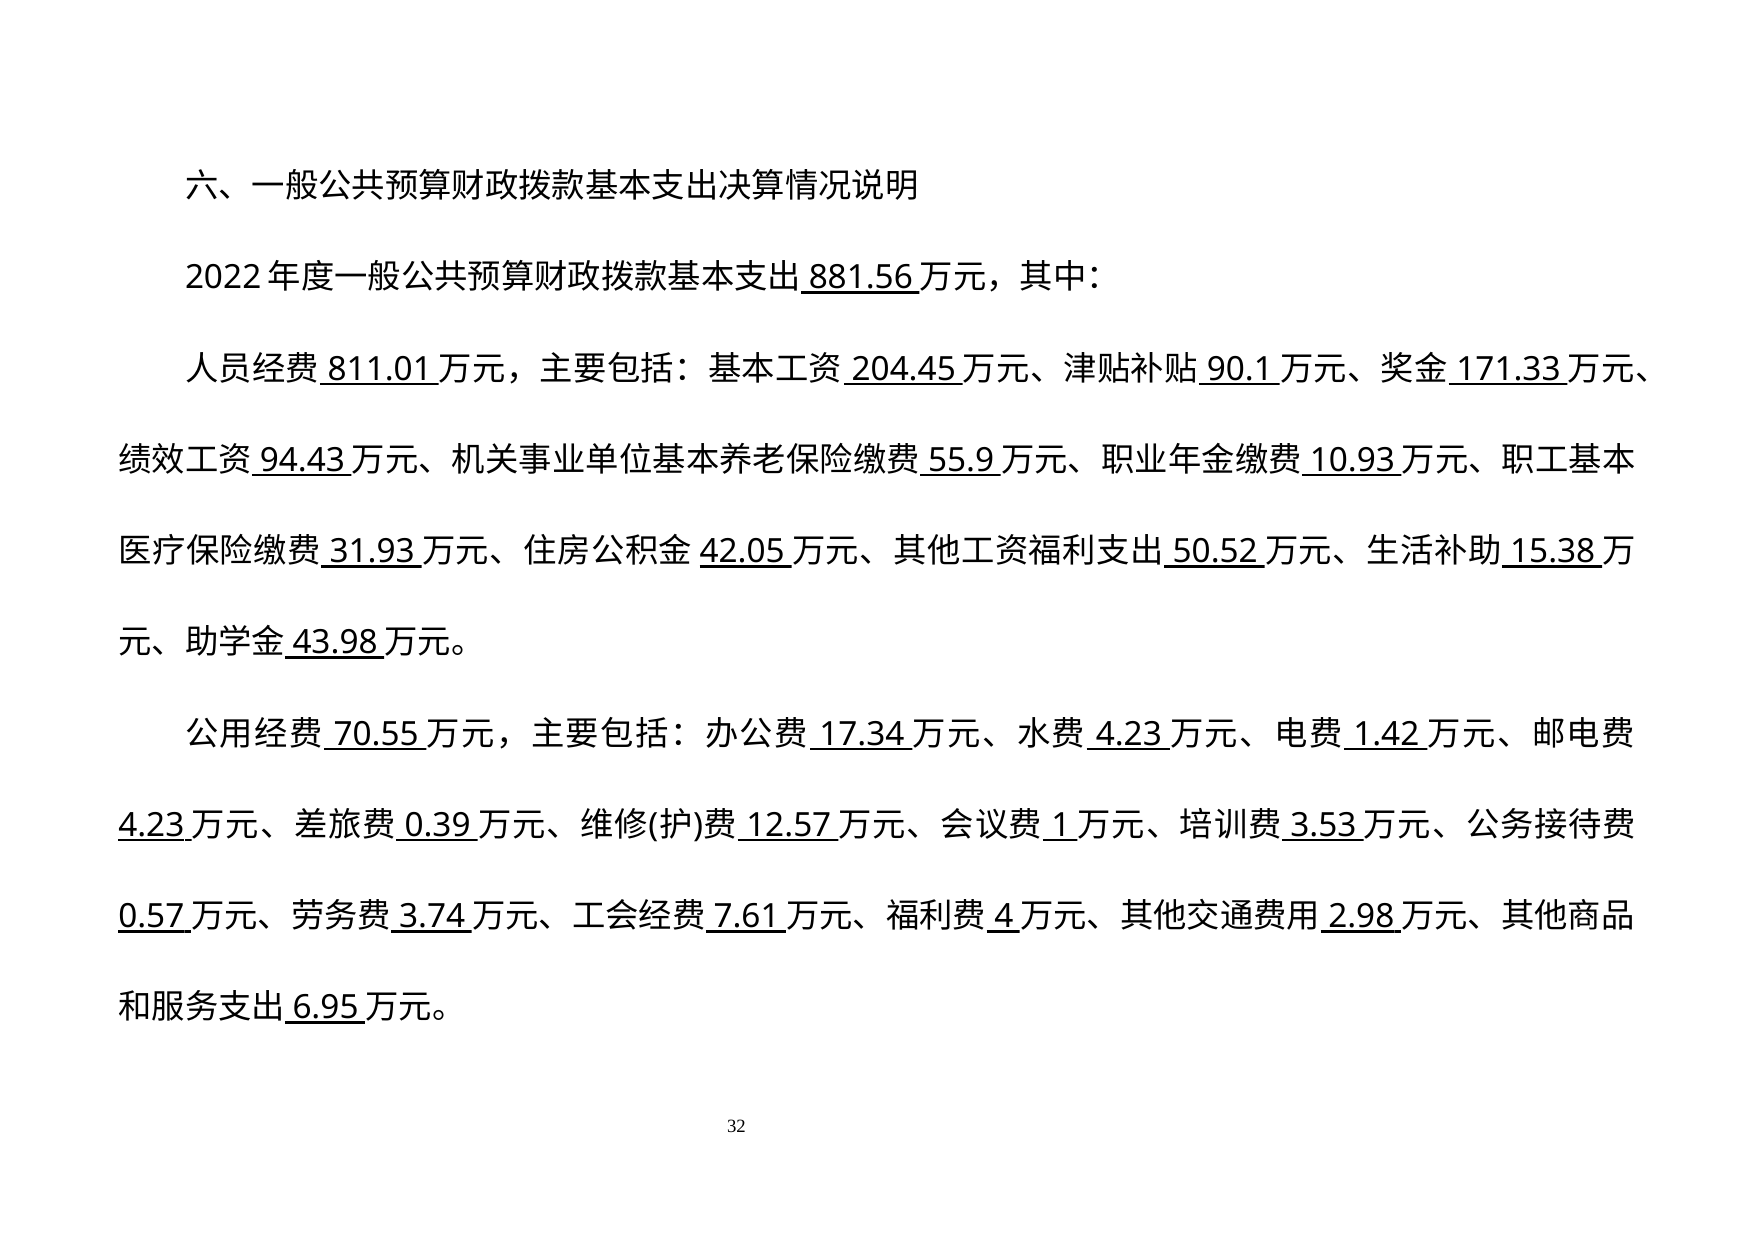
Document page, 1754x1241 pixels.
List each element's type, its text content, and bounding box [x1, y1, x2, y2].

text 2022年度一般公共预算财政拨款基本支出 881.56万元，其中： [118, 229, 1636, 320]
text 六、一般公共预算财政拨款基本支出决算情况说明 [118, 138, 1636, 229]
text 人员经费 811.01万元，主要包括：基本工资 204.45万元、津贴补贴 90.1万元、奖金 171.33万元、绩效工资 94.43万元、机关事业单位基本养老保险缴费 55.9万元、职业年金缴费 10.93万元、职工基本医疗保险缴费 31.93万元、住房公积金42.05万元、其他工资福利支出 50.52万元、生活补助 15.38万元、助学金 43.98万元。 [118, 320, 1636, 685]
text 公用经费 70.55万元，主要包括：办公费 17.34万元、水费 4.23万元、电费 1.42万元、邮电费 4.23万元、差旅费 0.39万元、维修(护)费 12.57万元、会议费 1万元、培训费 3.53万元、公务接待费 0.57万元、劳务费 3.74万元、工会经费 7.61万元、福利费 4万元、其他交通费用 2.98万元、其他商品和服务支出 6.95万元。 [118, 685, 1636, 1050]
